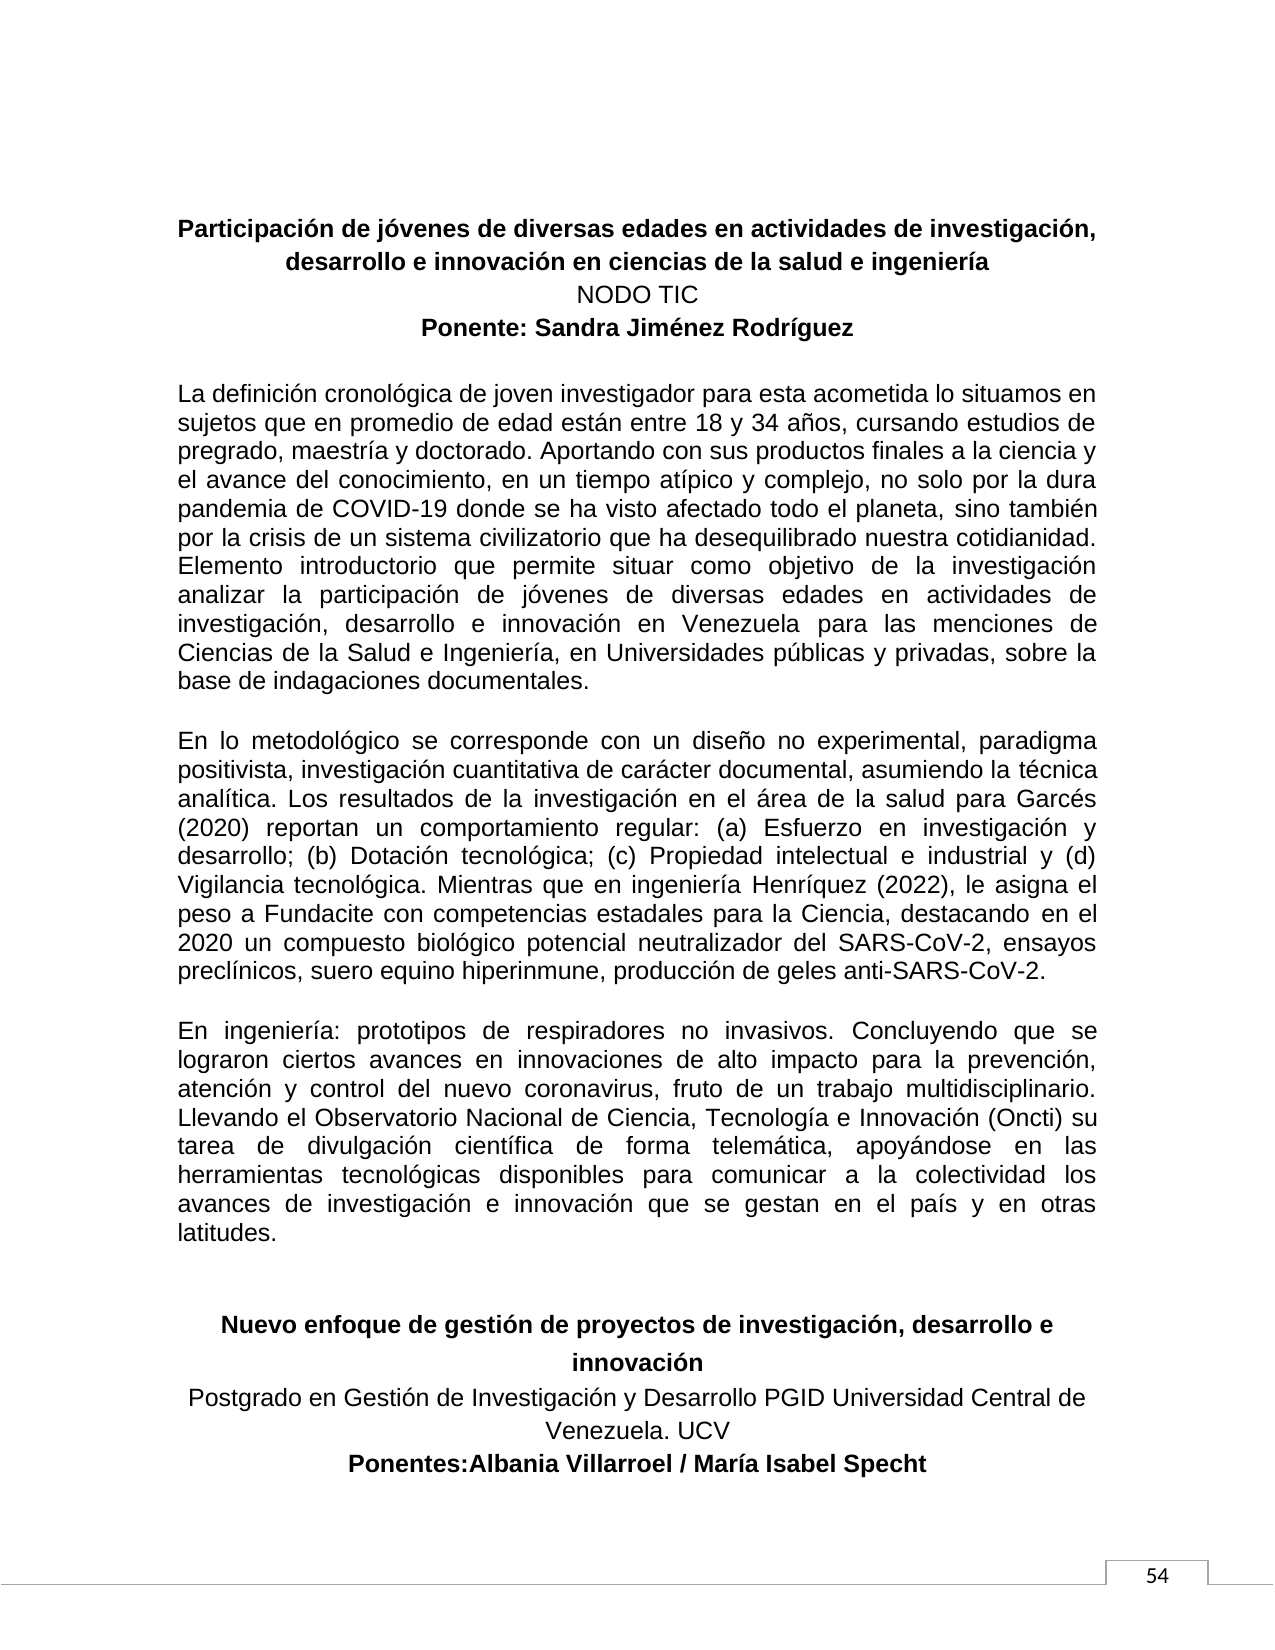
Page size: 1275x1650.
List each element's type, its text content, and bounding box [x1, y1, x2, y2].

text NODO TIC [177, 280, 1098, 308]
text Participación de jóvenes de diversas edades en actividades de investigación, desarrollo e innovación en ciencias de la salud e ingeniería [177, 214, 1098, 275]
text En ingeniería: prototipos de respiradores no invasivos. Concluyendo que se lograron ciertos avances en innovaciones de alto impacto para la prevención, atención y control del nuevo coronavirus, fruto de un trabajo multidisciplinario. Llevando el Observatorio Nacional de Ciencia, Tecnología e Innovación (Oncti) su tarea de divulgación científica de forma telemática, apoyándose en las herramientas tecnológicas disponibles para comunicar a la colectividad los avances de investigación e innovación que se gestan en el país y en otras latitudes. [177, 1016, 1098, 1246]
text Postgrado en Gestión de Investigación y Desarrollo PGID Universidad Central de Venezuela. UCV [177, 1383, 1098, 1444]
text Ponentes:Albania Villarroel / María Isabel Specht [177, 1449, 1098, 1478]
text Ponente: Sandra Jiménez Rodríguez [177, 313, 1098, 341]
text La definición cronológica de joven investigador para esta acometida lo situamos en sujetos que en promedio de edad están entre 18 y 34 años, cursando estudios de pregrado, maestría y doctorado. Aportando con sus productos finales a la ciencia y el avance del conocimiento, en un tiempo atípico y complejo, no solo por la dura pandemia de COVID-19 donde se ha visto afectado todo el planeta, sino también por la crisis de un sistema civilizatorio que ha desequilibrado nuestra cotidianidad. Elemento introductorio que permite situar como objetivo de la investigación analizar la participación de jóvenes de diversas edades en actividades de investigación, desarrollo e innovación en Venezuela para las menciones de Ciencias de la Salud e Ingeniería, en Universidades públicas y privadas, sobre la base de indagaciones documentales. [177, 379, 1098, 695]
text Nuevo enfoque de gestión de proyectos de investigación, desarrollo e innovación [177, 1311, 1098, 1378]
text En lo metodológico se corresponde con un diseño no experimental, paradigma positivista, investigación cuantitativa de carácter documental, asumiendo la técnica analítica. Los resultados de la investigación en el área de la salud para Garcés (2020) reportan un comportamiento regular: (a) Esfuerzo en investigación y desarrollo; (b) Dotación tecnológica; (c) Propiedad intelectual e industrial y (d) Vigilancia tecnológica. Mientras que en ingeniería Henríquez (2022), le asigna el peso a Fundacite con competencias estadales para la Ciencia, destacando en el 2020 un compuesto biológico potencial neutralizador del SARS-CoV-2, ensayos preclínicos, suero equino hiperinmune, producción de geles anti-SARS-CoV-2. [177, 726, 1098, 985]
